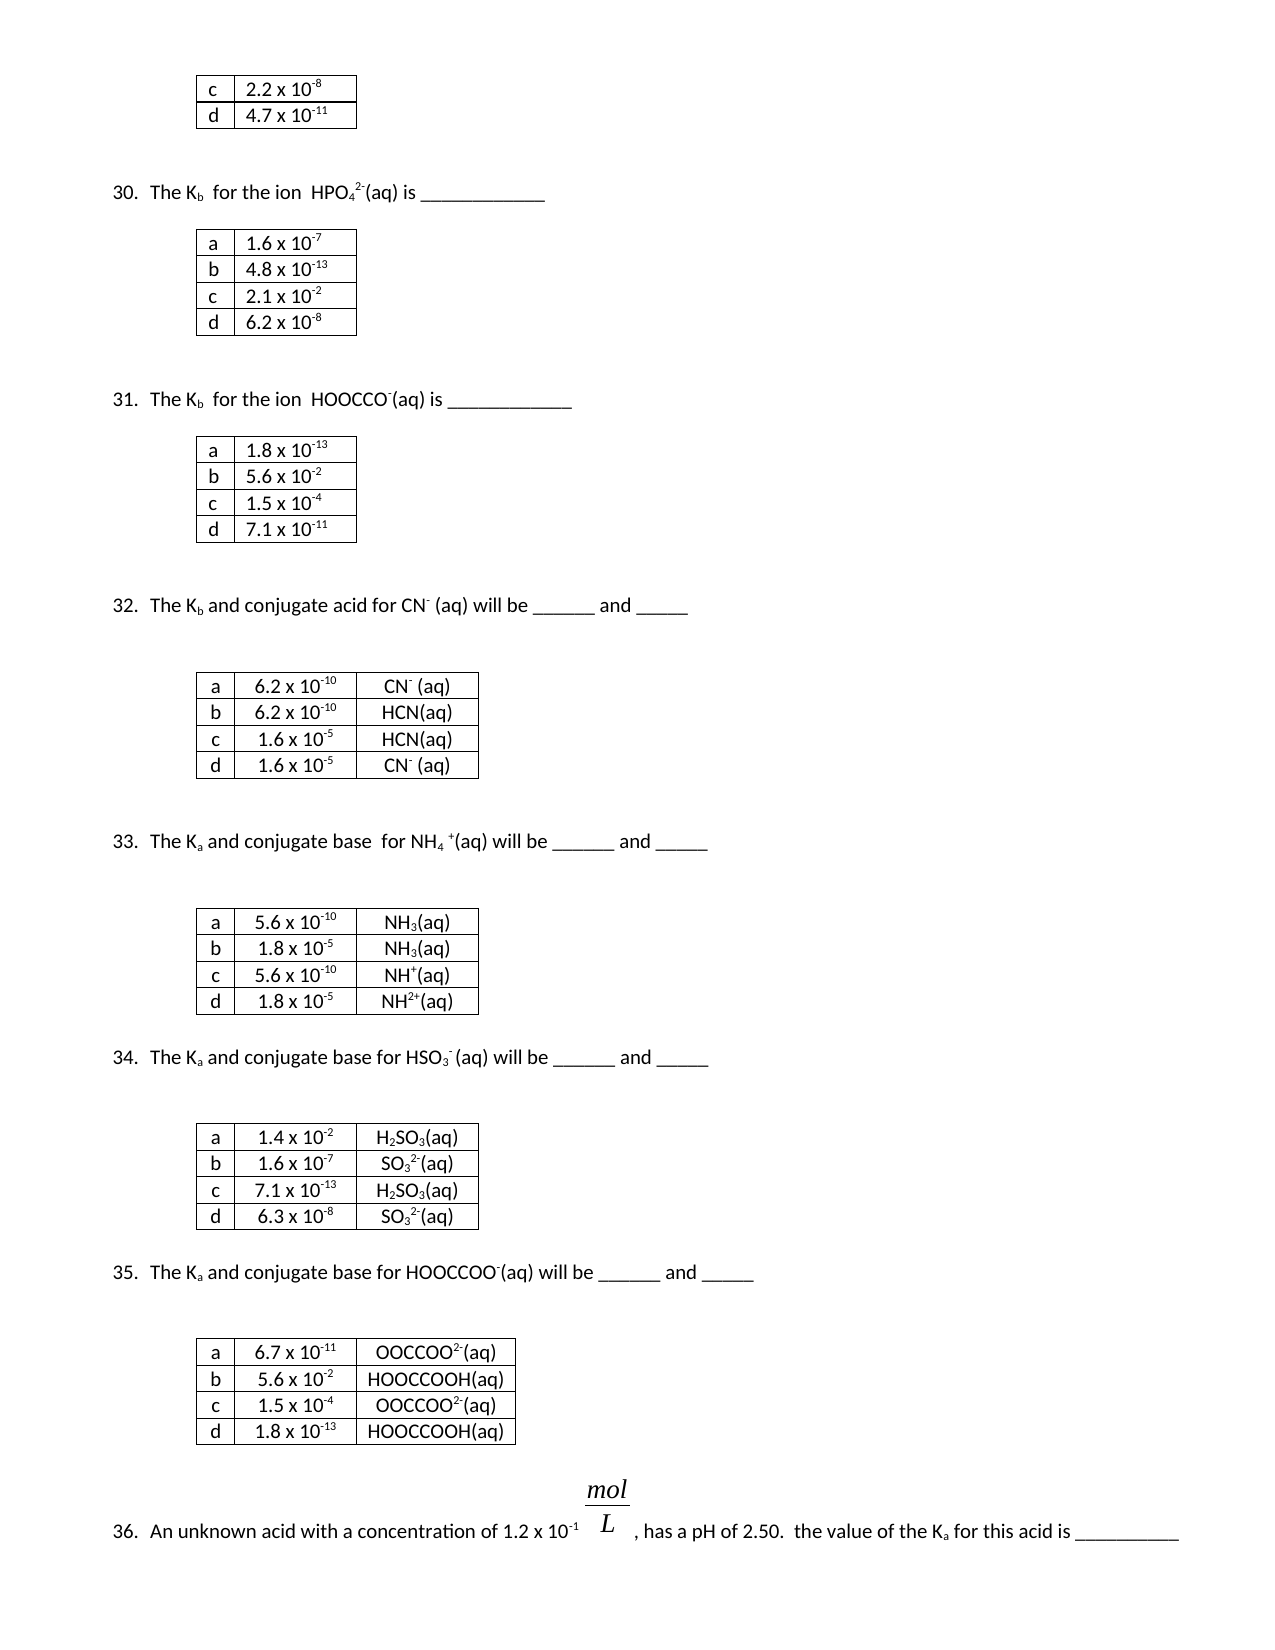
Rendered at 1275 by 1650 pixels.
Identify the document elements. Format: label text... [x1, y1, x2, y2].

table_cell 6.2 x 10-10 [235, 699, 356, 725]
table_cell HCN(aq) [357, 726, 478, 751]
table_cell 1.5 x 10-4 [235, 490, 356, 515]
table_cell SO32-(aq) [357, 1151, 478, 1176]
table_cell d [197, 309, 234, 335]
table_cell HCN(aq) [357, 699, 478, 725]
table_cell c [197, 962, 234, 987]
table_cell NH+(aq) [357, 962, 478, 987]
table_cell b [197, 935, 234, 961]
table_header a [197, 230, 234, 255]
table_cell 1.6 x 10-5 [235, 726, 356, 751]
table_cell 1.8 x 10-5 [235, 988, 356, 1014]
table_cell 5.6 x 10-10 [235, 962, 356, 987]
table_cell HOOCCOOH(aq) [357, 1366, 515, 1391]
table_cell b [197, 256, 234, 282]
table_cell NH3(aq) [357, 935, 478, 961]
table_cell c [197, 1392, 234, 1418]
table_cell d [197, 516, 234, 542]
table_header 1.4 x 10-2 [235, 1124, 356, 1149]
table_cell b [197, 1151, 234, 1176]
table_cell d [197, 103, 234, 128]
table_cell 4.7 x 10-11 [235, 103, 356, 128]
table_header 1.6 x 10-7 [235, 230, 356, 255]
table_cell SO32-(aq) [357, 1204, 478, 1229]
table_cell 1.5 x 10-4 [235, 1392, 356, 1418]
list The Ka and conjugate base for NH4 +(aq) will be ______ and _____ [112, 829, 1200, 854]
table_cell c [197, 1177, 234, 1202]
table_cell HOOCCOOH(aq) [357, 1419, 515, 1444]
table_header a [197, 1124, 234, 1149]
list The Kb and conjugate acid for CN- (aq) will be ______ and _____ [112, 593, 1200, 618]
table_header 6.7 x 10-11 [235, 1339, 356, 1365]
table_cell 2.1 x 10-2 [235, 283, 356, 308]
table_cell b [197, 463, 234, 489]
table_cell 4.8 x 10-13 [235, 256, 356, 282]
table_cell 1.8 x 10-5 [235, 935, 356, 961]
table_header 6.2 x 10-10 [235, 673, 356, 698]
table_cell d [197, 1204, 234, 1229]
table_header OOCCOO2-(aq) [357, 1339, 515, 1365]
table_cell b [197, 699, 234, 725]
table_cell 5.6 x 10-2 [235, 1366, 356, 1391]
table_cell c [197, 283, 234, 308]
table_cell 1.8 x 10-13 [235, 1419, 356, 1444]
list The Ka and conjugate base for HOOCCOO-(aq) will be ______ and _____ [112, 1259, 1200, 1284]
table_header 1.8 x 10-13 [235, 437, 356, 462]
table_cell d [197, 752, 234, 778]
table_cell 2.2 x 10-8 [235, 76, 356, 101]
list The Kb for the ion HPO42-(aq) is ____________ [112, 179, 1200, 204]
table_cell 6.3 x 10-8 [235, 1204, 356, 1229]
list The Ka and conjugate base for HSO3- (aq) will be ______ and _____ [112, 1044, 1200, 1069]
table_header a [197, 1339, 234, 1365]
table_cell d [197, 1419, 234, 1444]
table_cell c [197, 490, 234, 515]
table_header NH3(aq) [357, 909, 478, 934]
table_header 5.6 x 10-10 [235, 909, 356, 934]
table_cell 7.1 x 10-11 [235, 516, 356, 542]
list An unknown acid with a concentration of 1.2 x 10-1 , has a pH of 2.50. the value of the Ka for this acid is __________ [112, 1474, 1200, 1544]
table_cell 1.6 x 10-7 [235, 1151, 356, 1176]
table_cell CN- (aq) [357, 752, 478, 778]
table_header a [197, 909, 234, 934]
table_cell 7.1 x 10-13 [235, 1177, 356, 1202]
table_header a [197, 673, 234, 698]
table_cell b [197, 1366, 234, 1391]
table_cell NH2+(aq) [357, 988, 478, 1014]
table_cell 1.6 x 10-5 [235, 752, 356, 778]
table_header H2SO3(aq) [357, 1124, 478, 1149]
list The Kb for the ion HOOCCO-(aq) is ____________ [112, 386, 1200, 411]
table_cell c [197, 76, 234, 101]
table_cell 5.6 x 10-2 [235, 463, 356, 489]
table_cell 6.2 x 10-8 [235, 309, 356, 335]
table_cell d [197, 988, 234, 1014]
table_header a [197, 437, 234, 462]
table_cell H2SO3(aq) [357, 1177, 478, 1202]
table_cell c [197, 726, 234, 751]
table_cell OOCCOO2-(aq) [357, 1392, 515, 1418]
table_header CN- (aq) [357, 673, 478, 698]
